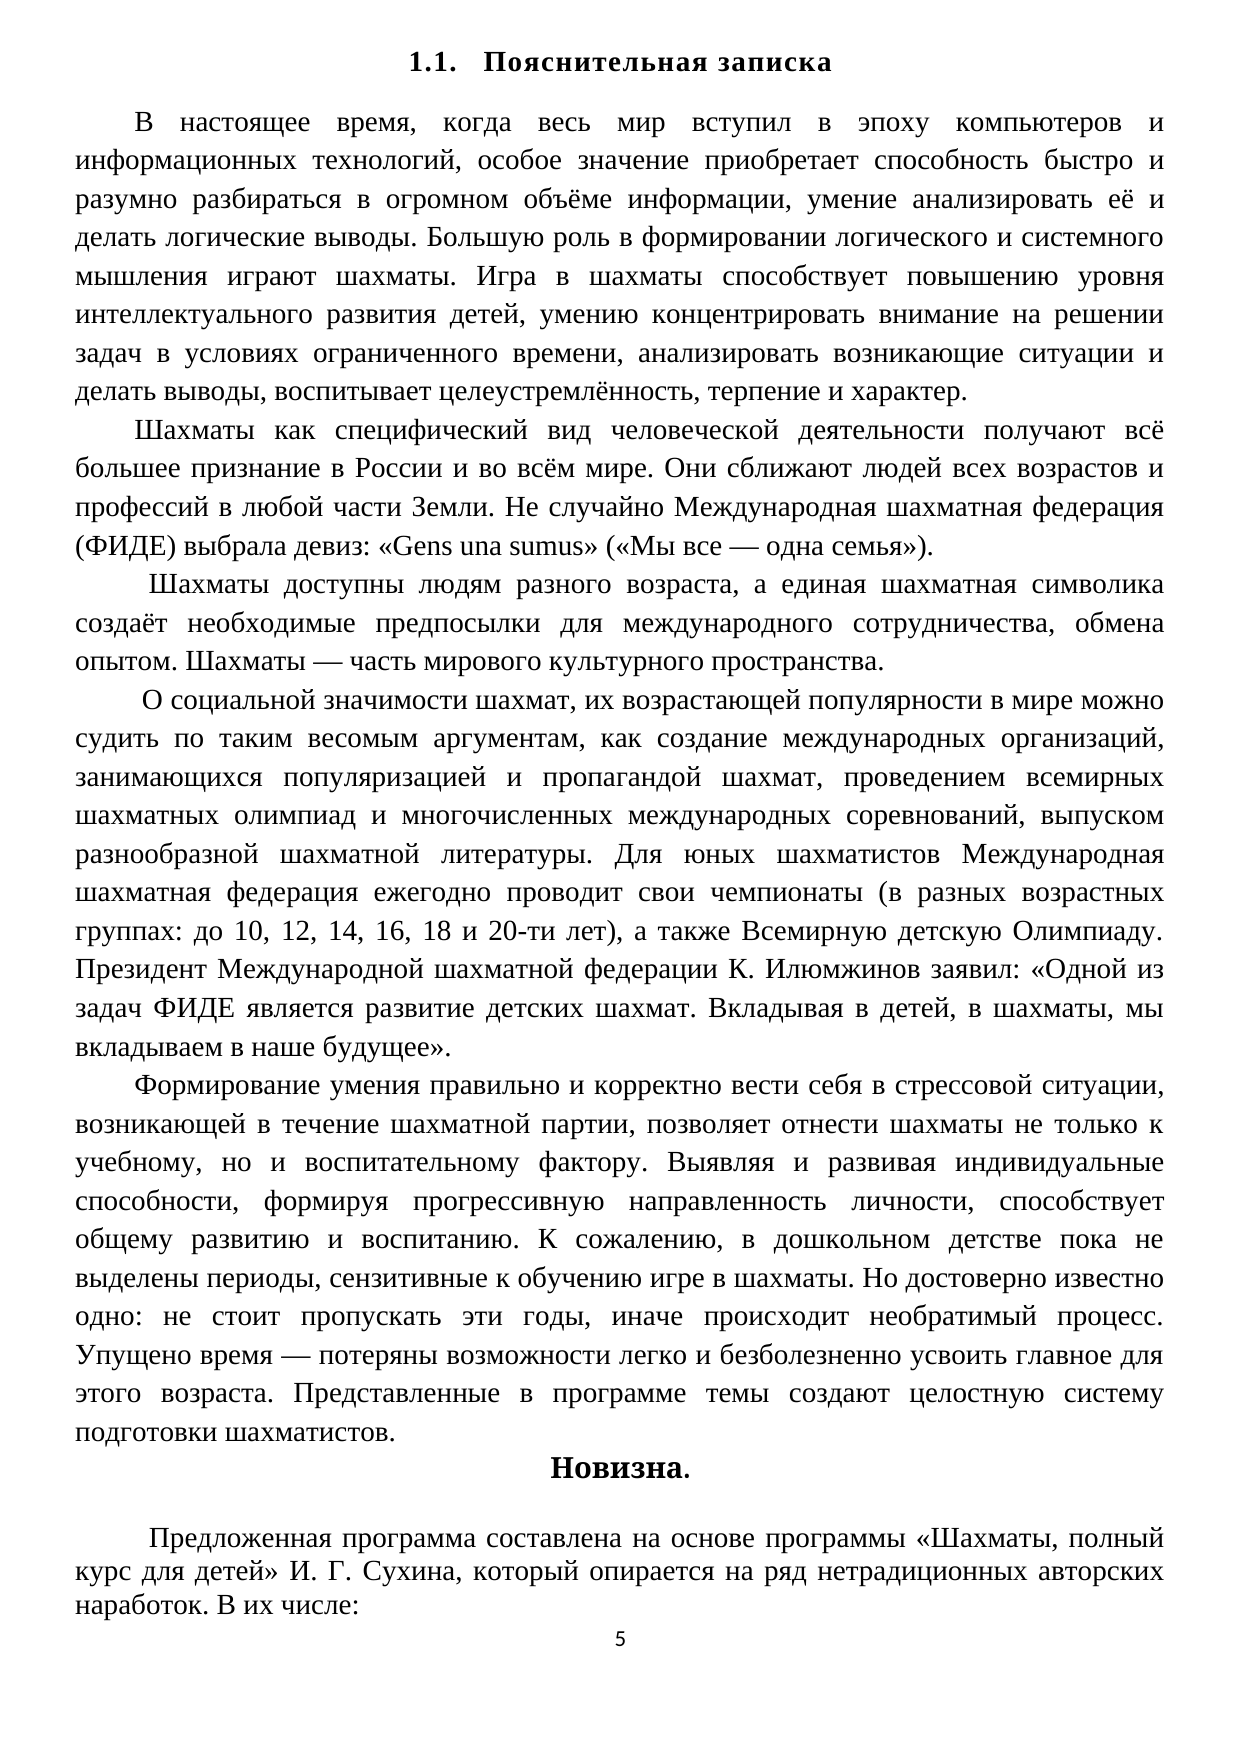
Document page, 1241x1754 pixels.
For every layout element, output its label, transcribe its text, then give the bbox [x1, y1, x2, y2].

text Предложенная программа составлена на основе программы «Шахматы, полный курс для детей» И. Г. Сухина, который опирается на ряд нетрадиционных авторских наработок. В их числе: [75, 1520, 1165, 1620]
text Шахматы как специфический вид человеческой деятельности получают всё большее признание в России и во всём мире. Они сближают людей всех возрастов и профессий в любой части Земли. Не случайно Международная шахматная федерация (ФИДЕ) выбрала девиз: «Gens una sumus» («Мы все — одна семья»). [75, 412, 1165, 561]
text Шахматы доступны людям разного возраста, а единая шахматная символика создаёт необходимые предпосылки для международного сотрудничества, обмена опытом. Шахматы — часть мирового культурного пространства. [75, 566, 1165, 677]
list Пояснительная записка [75, 44, 1165, 78]
text О социальной значимости шахмат, их возрастающей популярности в мире можно судить по таким весомым аргументам, как создание международных организаций, занимающихся популяризацией и пропагандой шахмат, проведением всемирных шахматных олимпиад и многочисленных международных соревнований, выпуском разнообразной шахматной литературы. Для юных шахматистов Международная шахматная федерация ежегодно проводит свои чемпионаты (в разных возрастных группах: до 10, 12, 14, 16, 18 и 20-ти лет), а также Всемирную детскую Олимпиаду. Президент Международной шахматной федерации К. Илюмжинов заявил: «Одной из задач ФИДЕ является развитие детских шахмат. Вкладывая в детей, в шахматы, мы вкладываем в наше будущее». [75, 682, 1165, 1062]
text Формирование умения правильно и корректно вести себя в стрессовой ситуации, возникающей в течение шахматной партии, позволяет отнести шахматы не только к учебному, но и воспитательному фактору. Выявляя и развивая индивидуальные способности, формируя прогрессивную направленность личности, способствует общему развитию и воспитанию. К сожалению, в дошкольном детстве пока не выделены периоды, сензитивные к обучению игре в шахматы. Но достоверно известно одно: не стоит пропускать эти годы, иначе происходит необратимый процесс. Упущено время — потеряны возможности легко и безболезненно усвоить главное для этого возраста. Представленные в программе темы создают целостную систему подготовки шахматистов. [75, 1067, 1165, 1448]
text Новизна. [75, 1453, 1165, 1486]
text В настоящее время, когда весь мир вступил в эпоху компьютеров и информационных технологий, особое значение приобретает способность быстро и разумно разбираться в огромном объёме информации, умение анализировать её и делать логические выводы. Большую роль в формировании логического и системного мышления играют шахматы. Игра в шахматы способствует повышению уровня интеллектуального развития детей, умению концентрировать внимание на решении задач в условиях ограниченного времени, анализировать возникающие ситуации и делать выводы, воспитывает целеустремлённость, терпение и характер. [75, 104, 1165, 407]
